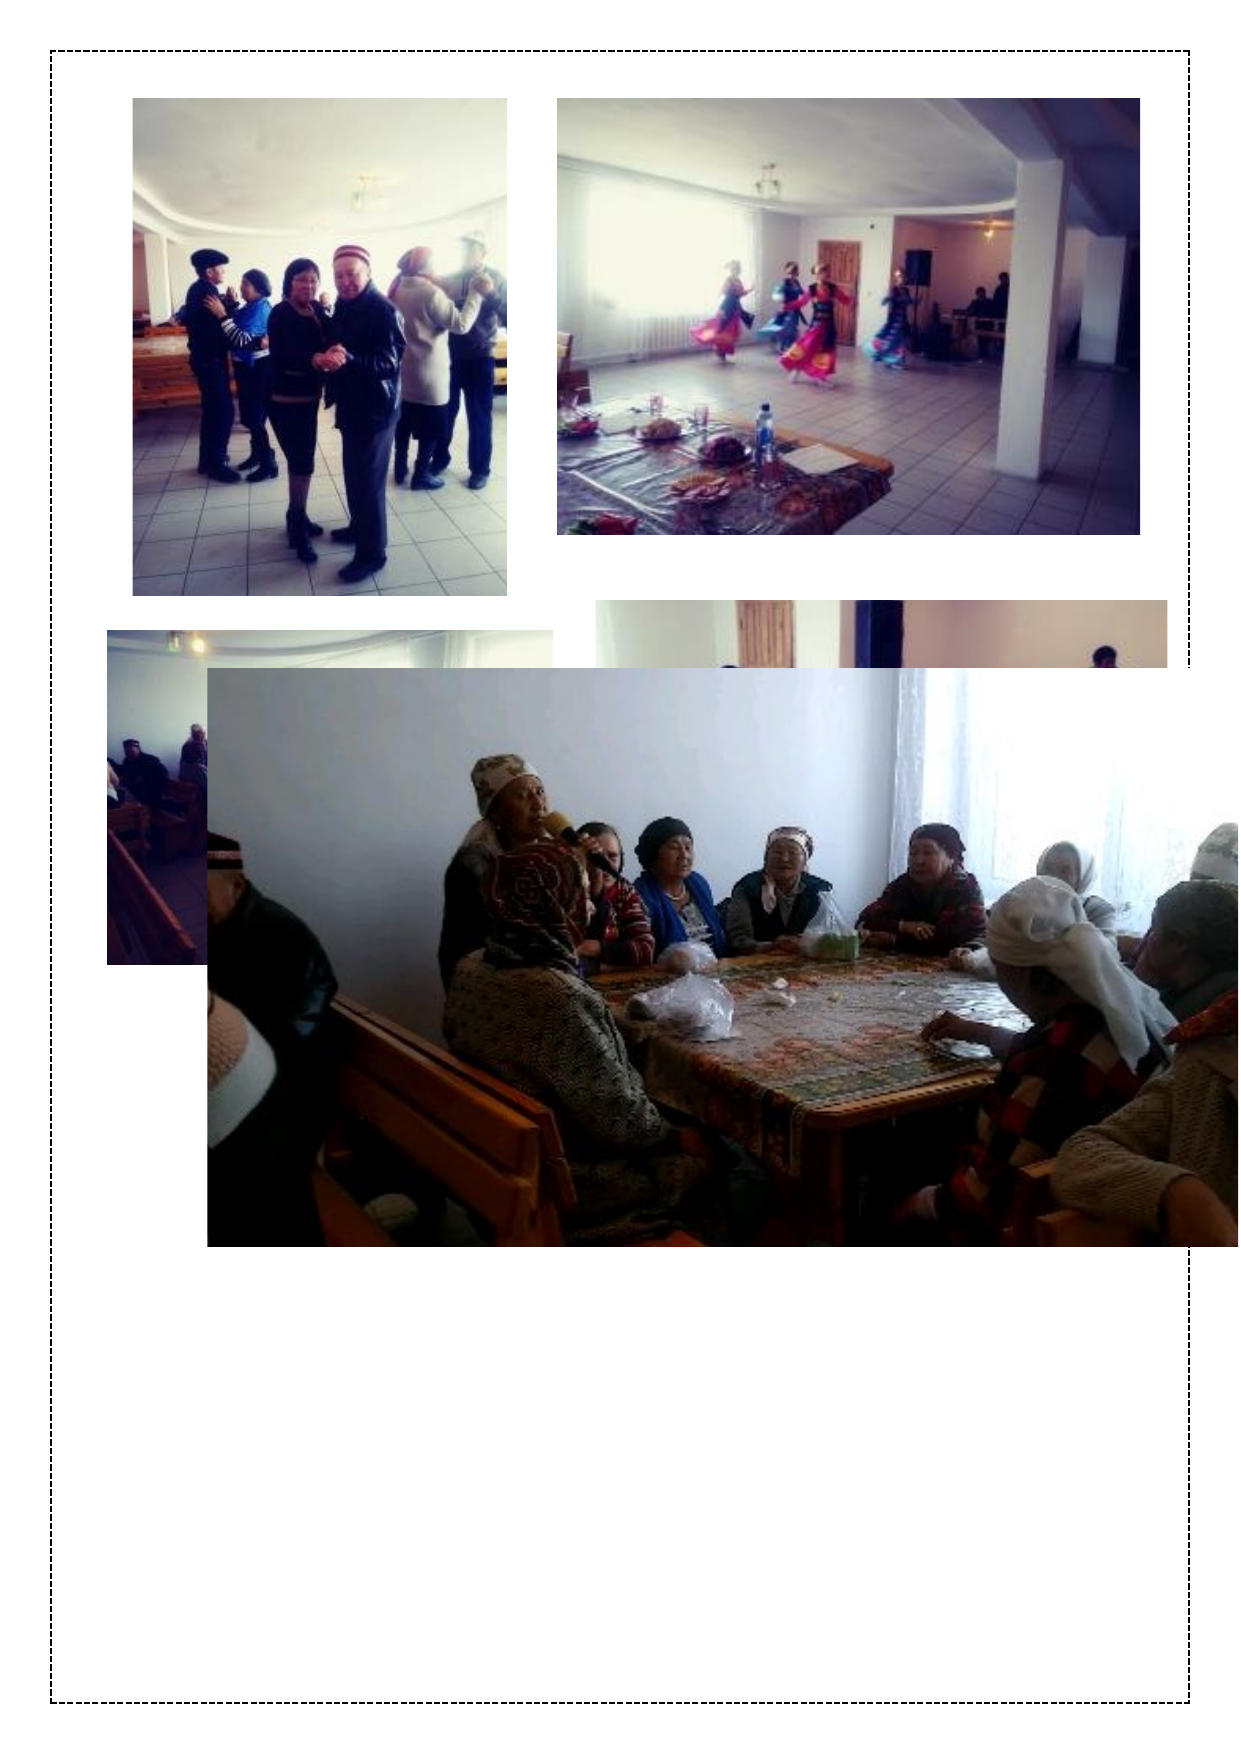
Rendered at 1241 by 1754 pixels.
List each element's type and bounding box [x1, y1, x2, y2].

picture [132, 98, 507, 596]
picture [107, 600, 1239, 1247]
picture [557, 98, 1141, 535]
